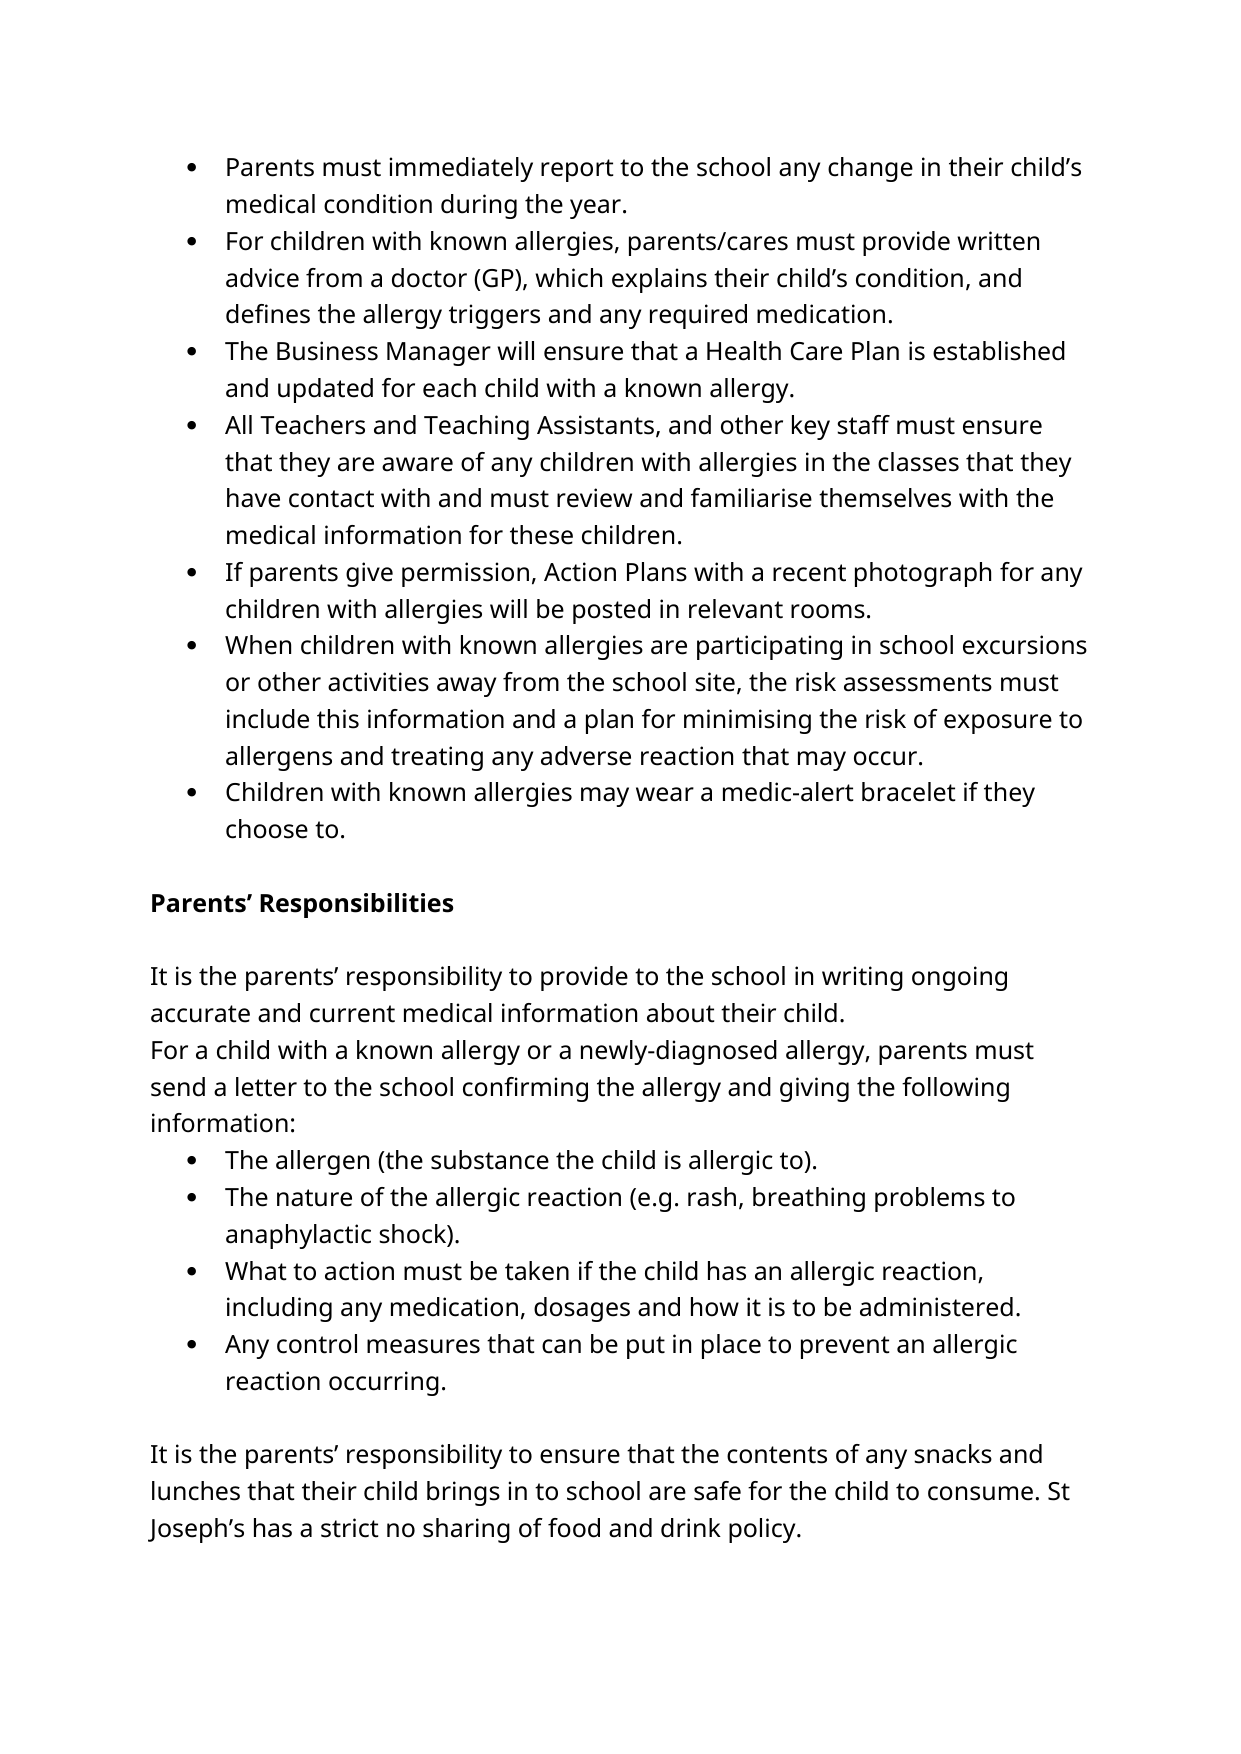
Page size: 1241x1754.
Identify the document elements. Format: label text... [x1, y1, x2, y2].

list Parents must immediately report to the school any change in their child’s medical condition during the year. [187, 150, 1090, 221]
list For children with known allergies, parents/cares must provide written advice from a doctor (GP), which explains their child’s condition, and defines the allergy triggers and any required medication. [187, 223, 1090, 331]
list Any control measures that can be put in place to prevent an allergic reaction occurring. [187, 1327, 1090, 1397]
list All Teachers and Teaching Assistants, and other key staff must ensure that they are aware of any children with allergies in the classes that they have contact with and must review and familiarise themselves with the medical information for these children. [187, 407, 1090, 552]
list Children with known allergies may wear a medic-alert bracelet if they choose to. [187, 775, 1090, 846]
text For a child with a known allergy or a newly-diagnosed allergy, parents must send a letter to the school confirming the allergy and giving the following information: [150, 1032, 1090, 1140]
list The Business Manager will ensure that a Health Care Plan is established and updated for each child with a known allergy. [187, 334, 1090, 405]
list The allergen (the substance the child is allergic to). [187, 1143, 1090, 1177]
text Parents’ Responsibilities [150, 885, 1090, 919]
list The nature of the allergic reaction (e.g. rash, breathing problems to anaphylactic shock). [187, 1179, 1090, 1250]
text It is the parents’ responsibility to ensure that the contents of any snacks and lunches that their child brings in to school are safe for the child to consume. St Joseph’s has a strict no sharing of food and drink policy. [150, 1437, 1090, 1544]
list If parents give permission, Action Plans with a recent photograph for any children with allergies will be posted in relevant rooms. [187, 554, 1090, 625]
list When children with known allergies are participating in school excursions or other activities away from the school site, the risk assessments must include this information and a plan for minimising the risk of exposure to allergens and treating any adverse reaction that may occur. [187, 628, 1090, 772]
list What to action must be taken if the child has an allergic reaction, including any medication, dosages and how it is to be administered. [187, 1253, 1090, 1324]
text It is the parents’ responsibility to provide to the school in writing ongoing accurate and current medical information about their child. [150, 959, 1090, 1030]
